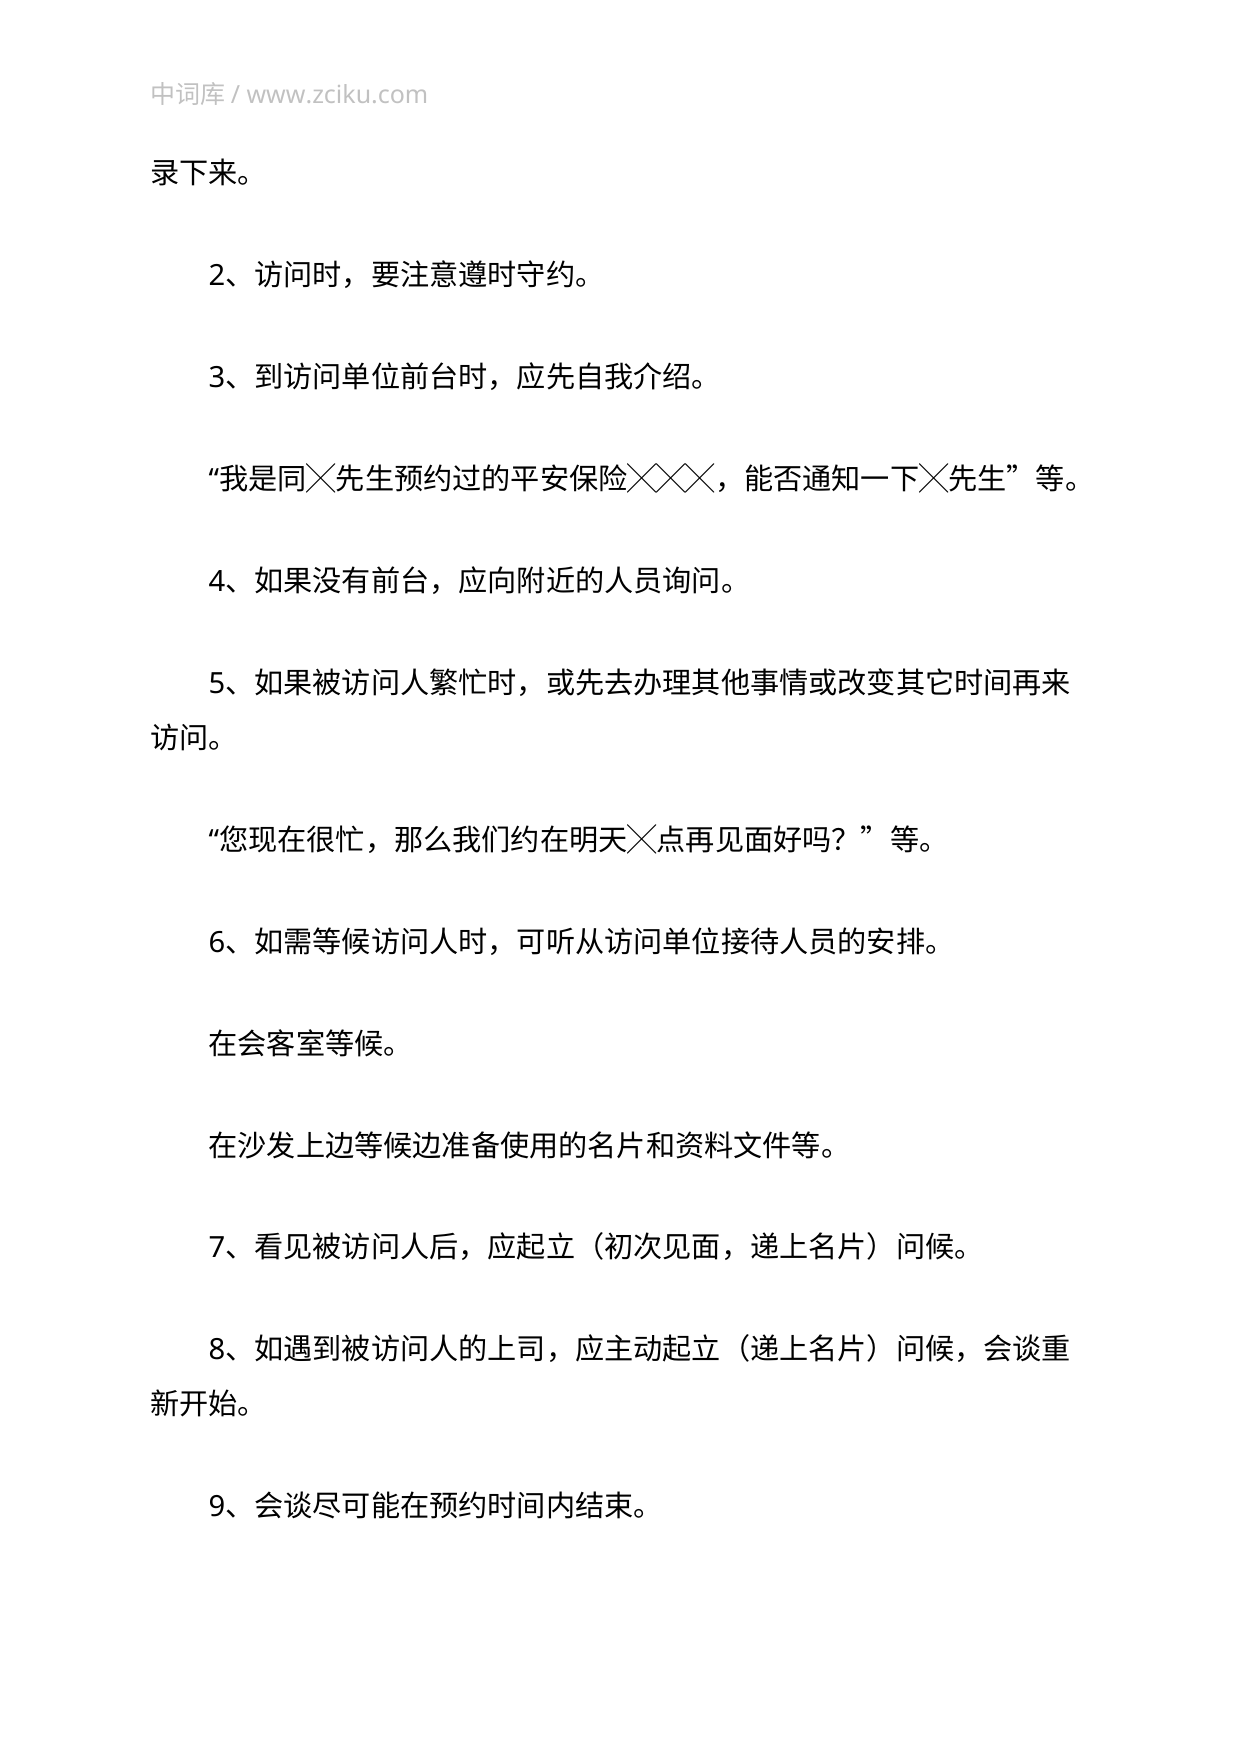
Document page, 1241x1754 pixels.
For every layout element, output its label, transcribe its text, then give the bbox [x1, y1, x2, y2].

text 5、如果被访问人繁忙时，或先去办理其他事情或改变其它时间再来访问。 [150, 660, 1090, 757]
text 4、如果没有前台，应向附近的人员询问。 [150, 558, 1090, 600]
text 3、到访问单位前台时，应先自我介绍。 [150, 354, 1090, 396]
text 6、如需等候访问人时，可听从访问单位接待人员的安排。 [150, 918, 1090, 961]
text 8、如遇到被访问人的上司，应主动起立（递上名片）问候，会谈重新开始。 [150, 1326, 1090, 1423]
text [150, 150, 1090, 192]
text 9、会谈尽可能在预约时间内结束。 [150, 1483, 1090, 1525]
text “您现在很忙，那么我们约在明天╳点再见面好吗？”等。 [150, 816, 1090, 859]
text 在沙发上边等候边准备使用的名片和资料文件等。 [150, 1122, 1090, 1164]
text “我是同╳先生预约过的平安保险╳╳╳，能否通知一下╳先生”等。 [150, 456, 1090, 498]
text 在会客室等候。 [150, 1020, 1090, 1063]
text 2、访问时，要注意遵时守约。 [150, 252, 1090, 294]
text 7、看见被访问人后，应起立（初次见面，递上名片）问候。 [150, 1224, 1090, 1266]
